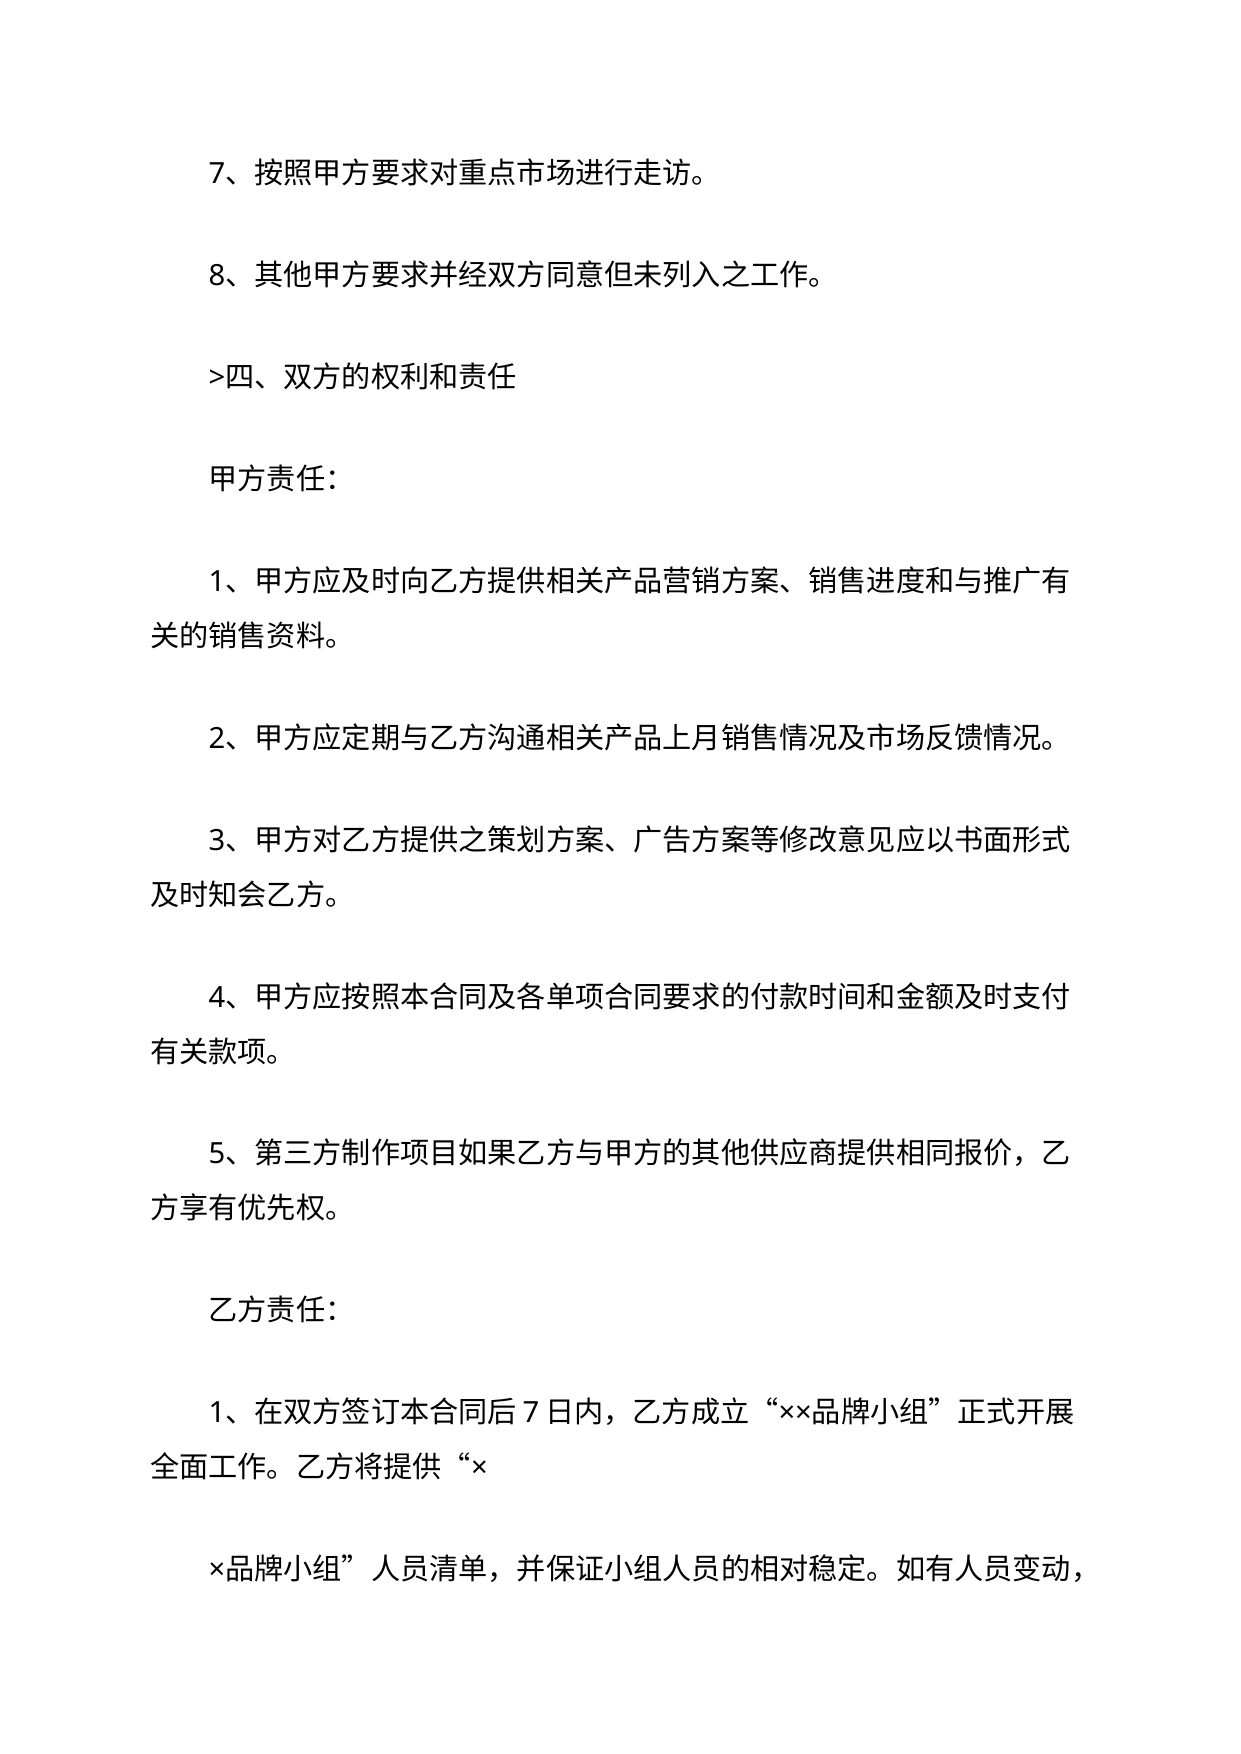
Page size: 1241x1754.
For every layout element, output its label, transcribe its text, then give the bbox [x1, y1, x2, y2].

text 3、甲方对乙方提供之策划方案、广告方案等修改意见应以书面形式及时知会乙方。 [150, 816, 1090, 914]
text 乙方责任： [150, 1287, 1090, 1329]
text 1、在双方签订本合同后7日内，乙方成立“××品牌小组”正式开展全面工作。乙方将提供“× [150, 1388, 1090, 1486]
text 2、甲方应定期与乙方沟通相关产品上月销售情况及市场反馈情况。 [150, 714, 1090, 757]
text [150, 1546, 1090, 1588]
text 甲方责任： [150, 456, 1090, 498]
text 4、甲方应按照本合同及各单项合同要求的付款时间和金额及时支付有关款项。 [150, 973, 1090, 1071]
text 1、甲方应及时向乙方提供相关产品营销方案、销售进度和与推广有关的销售资料。 [150, 558, 1090, 655]
text 8、其他甲方要求并经双方同意但未列入之工作。 [150, 252, 1090, 294]
text 5、第三方制作项目如果乙方与甲方的其他供应商提供相同报价，乙方享有优先权。 [150, 1130, 1090, 1227]
text >四、双方的权利和责任 [150, 354, 1090, 396]
text 7、按照甲方要求对重点市场进行走访。 [150, 150, 1090, 192]
